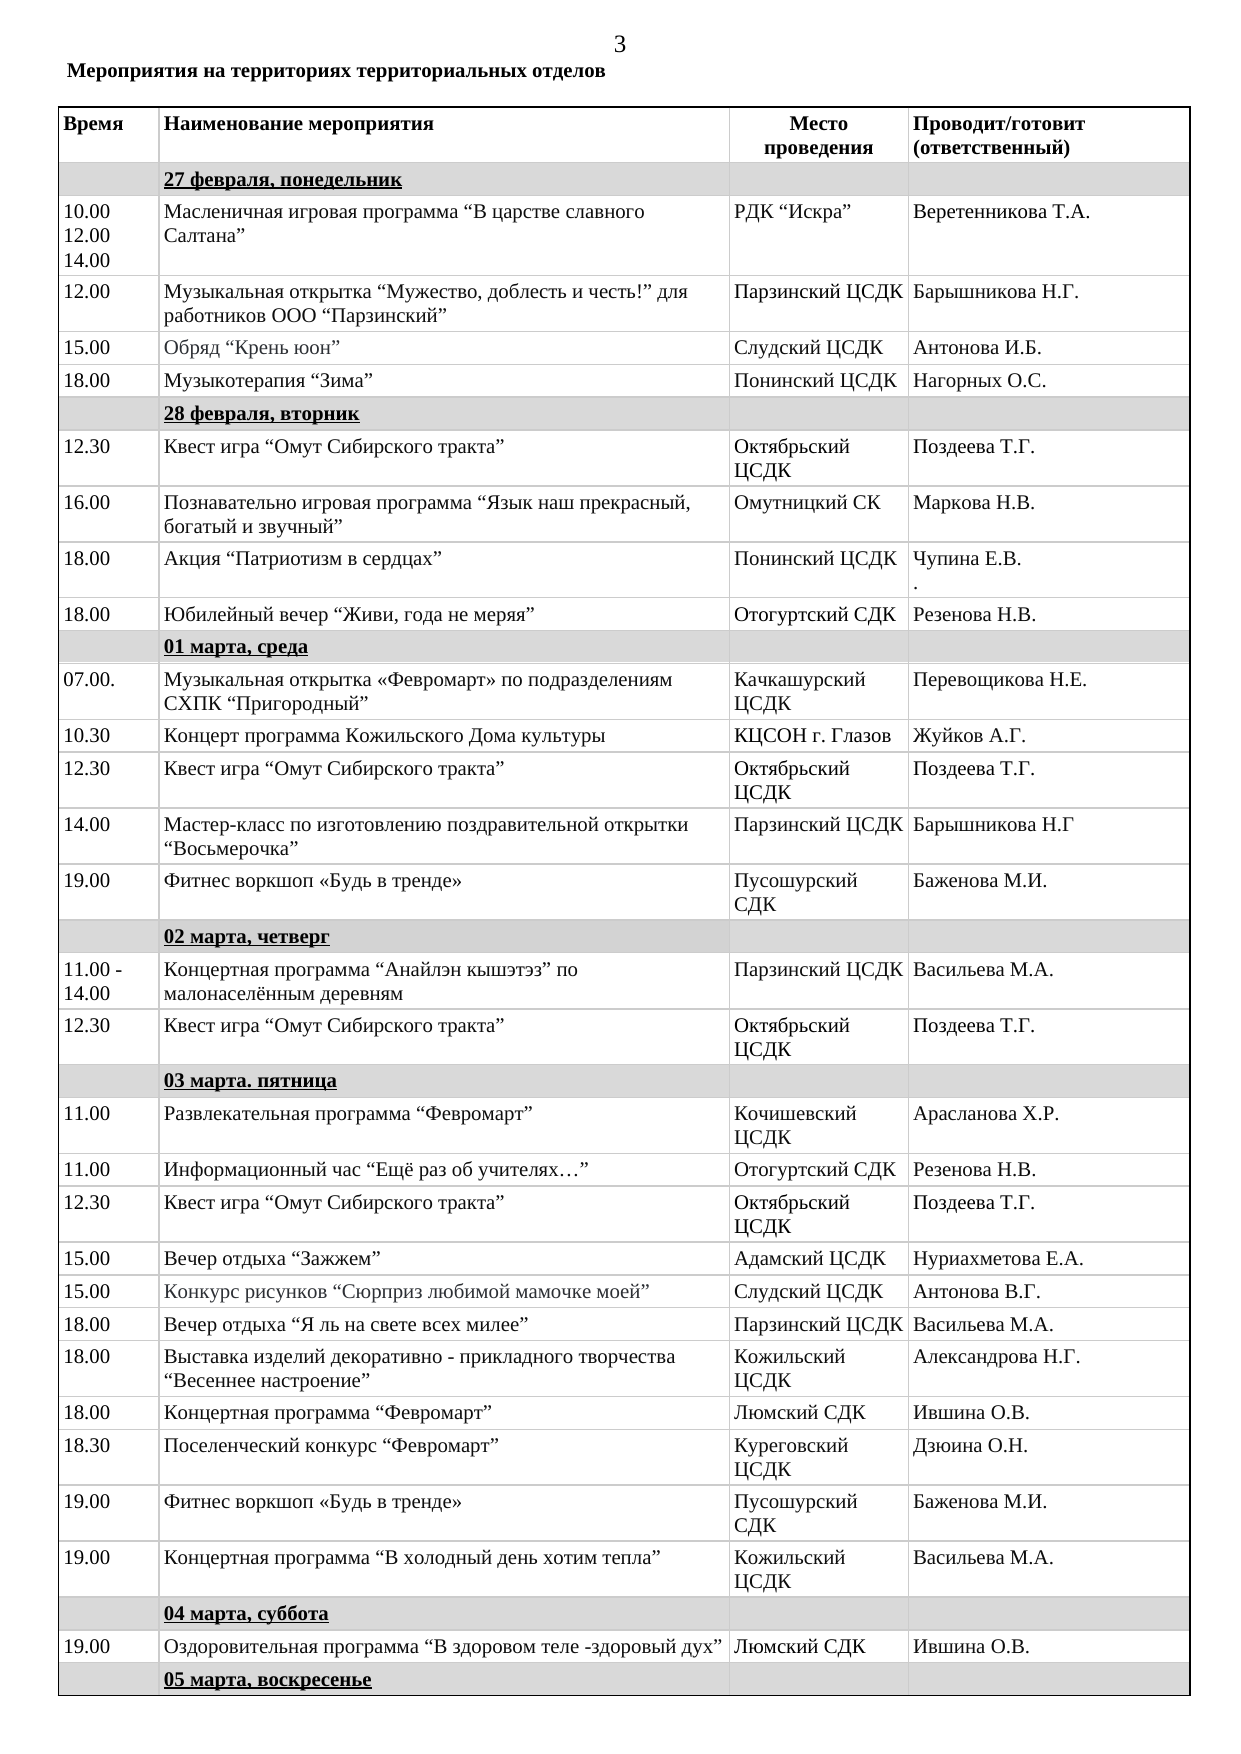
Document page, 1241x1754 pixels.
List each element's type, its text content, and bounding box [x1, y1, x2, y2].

table_cell Баженова М.И. [909, 1486, 1189, 1540]
table_cell 18.30 [59, 1430, 158, 1484]
table_cell Отогуртский СДК [730, 1154, 908, 1185]
table_cell Антонова И.Б. [909, 332, 1189, 363]
table_cell Понинский ЦСДК [730, 365, 908, 396]
table_cell Барышникова Н.Г [909, 809, 1189, 863]
table_cell Люмский СДК [730, 1397, 908, 1428]
table_cell 10.30 [59, 720, 158, 751]
table_cell Чупина Е.В. . [909, 543, 1189, 597]
table_cell Куреговский ЦСДК [730, 1430, 908, 1484]
table_cell Концерт программа Кожильского Дома культуры [160, 720, 729, 751]
table_cell Юбилейный вечер “Живи, года не меряя” [160, 598, 729, 630]
text Мероприятия на территориях территориальных отделов [59, 58, 1181, 82]
table_cell 18.00 [59, 598, 158, 630]
table_cell Жуйков А.Г. [909, 720, 1189, 751]
table_cell Октябрьский ЦСДК [730, 1187, 908, 1241]
table_cell [909, 921, 1189, 952]
table_cell [909, 1065, 1189, 1097]
table_cell 15.00 [59, 332, 158, 363]
table_cell 02 марта, четверг [160, 921, 729, 952]
table_cell 19.00 [59, 865, 158, 919]
table_cell Васильева М.А. [909, 953, 1189, 1008]
table_cell Масленичная игровая программа “В царстве славного Салтана” [160, 196, 729, 275]
table_cell 18.00 [59, 1308, 158, 1340]
table_cell [730, 163, 908, 195]
table_cell 12.30 [59, 1010, 158, 1064]
table_cell Оздоровительная программа “В здоровом теле -здоровый дух” [160, 1631, 729, 1662]
table_cell Поселенческий конкурс “Февромарт” [160, 1430, 729, 1484]
table_cell 10.00 12.00 14.00 [59, 196, 158, 275]
table_cell Резенова Н.В. [909, 1154, 1189, 1185]
table_cell Музыкальная открытка “Мужество, доблесть и честь!” для работников ООО “Парзинский” [160, 276, 729, 331]
table_cell Кожильский ЦСДК [730, 1341, 908, 1396]
table_cell Музыкотерапия “Зима” [160, 365, 729, 396]
table_cell 18.00 [59, 1397, 158, 1428]
table_cell 19.00 [59, 1542, 158, 1596]
table_cell Нуриахметова Е.А. [909, 1243, 1189, 1274]
table_cell Понинский ЦСДК [730, 543, 908, 597]
table_cell Информационный час “Ещё раз об учителях…” [160, 1154, 729, 1185]
table_cell Перевощикова Н.Е. [909, 664, 1189, 718]
table_cell Парзинский ЦСДК [730, 1308, 908, 1340]
table_cell РДК “Искра” [730, 196, 908, 275]
table_cell [59, 1598, 158, 1629]
table_cell Пусошурский СДК [730, 865, 908, 919]
table_cell [59, 398, 158, 429]
table_cell Нагорных О.С. [909, 365, 1189, 396]
table_cell Качкашурский ЦСДК [730, 664, 908, 718]
table_cell 15.00 [59, 1243, 158, 1274]
table_cell Парзинский ЦСДК [730, 809, 908, 863]
table_cell Веретенникова Т.А. [909, 196, 1189, 275]
table_cell Мастер-класс по изготовлению поздравительной открытки “Восьмерочка” [160, 809, 729, 863]
table_cell Музыкальная открытка «Февромарт» по подразделениям СХПК “Пригородный” [160, 664, 729, 718]
table_header Место проведения [730, 108, 908, 162]
table_cell [59, 1663, 158, 1695]
table_cell 12.30 [59, 753, 158, 807]
table_cell Конкурс рисунков “Сюрприз любимой мамочке моей” [160, 1276, 729, 1307]
table_cell Парзинский ЦСДК [730, 276, 908, 331]
table_cell 11.00 [59, 1098, 158, 1152]
table_cell 15.00 [59, 1276, 158, 1307]
table_header Наименование мероприятия [160, 108, 729, 162]
table_cell [730, 398, 908, 429]
table_cell 18.00 [59, 543, 158, 597]
table_cell Квест игра “Омут Сибирского тракта” [160, 753, 729, 807]
table_cell [909, 1598, 1189, 1629]
table_cell 05 марта, воскресенье [160, 1663, 729, 1695]
table_cell Ившина О.В. [909, 1631, 1189, 1662]
table_cell Барышникова Н.Г. [909, 276, 1189, 331]
table_cell 28 февраля, вторник [160, 398, 729, 429]
table_cell Адамский ЦСДК [730, 1243, 908, 1274]
table_cell 12.30 [59, 1187, 158, 1241]
table_cell Обряд “Крень юон” [160, 332, 729, 363]
table_cell Кожильский ЦСДК [730, 1542, 908, 1596]
table_cell [730, 1598, 908, 1629]
table_cell Ившина О.В. [909, 1397, 1189, 1428]
table_cell Слудский ЦСДК [730, 332, 908, 363]
table_cell [59, 921, 158, 952]
table_cell Поздеева Т.Г. [909, 1187, 1189, 1241]
table_cell 18.00 [59, 1341, 158, 1396]
table_cell Васильева М.А. [909, 1542, 1189, 1596]
table_cell 11.00 - 14.00 [59, 953, 158, 1008]
table_cell Вечер отдыха “Зажжем” [160, 1243, 729, 1274]
table_cell КЦСОН г. Глазов [730, 720, 908, 751]
table_cell Арасланова Х.Р. [909, 1098, 1189, 1152]
table_cell [909, 1663, 1189, 1695]
table_cell Александрова Н.Г. [909, 1341, 1189, 1396]
table_header Время [59, 108, 158, 162]
table_cell 27 февраля, понедельник [160, 163, 729, 195]
table_cell [59, 163, 158, 195]
table_cell 19.00 [59, 1486, 158, 1540]
table_cell Поздеева Т.Г. [909, 753, 1189, 807]
table_cell Резенова Н.В. [909, 598, 1189, 630]
table_cell Октябрьский ЦСДК [730, 753, 908, 807]
table_cell Развлекательная программа “Февромарт” [160, 1098, 729, 1152]
table_cell Октябрьский ЦСДК [730, 431, 908, 485]
table_cell [909, 163, 1189, 195]
table_cell [730, 1065, 908, 1097]
table_cell Фитнес воркшоп «Будь в тренде» [160, 865, 729, 919]
table_cell [730, 1663, 908, 1695]
table_cell Отогуртский СДК [730, 598, 908, 630]
table_cell 18.00 [59, 365, 158, 396]
table_cell Омутницкий СК [730, 487, 908, 541]
table_cell Маркова Н.В. [909, 487, 1189, 541]
table_cell Концертная программа “В холодный день хотим тепла” [160, 1542, 729, 1596]
table_cell [59, 631, 158, 662]
table_cell [730, 921, 908, 952]
table_cell 11.00 [59, 1154, 158, 1185]
table_cell Вечер отдыха “Я ль на свете всех милее” [160, 1308, 729, 1340]
table_cell Баженова М.И. [909, 865, 1189, 919]
table_cell Парзинский ЦСДК [730, 953, 908, 1008]
table_cell Квест игра “Омут Сибирского тракта” [160, 1010, 729, 1064]
table_cell Концертная программа “Февромарт” [160, 1397, 729, 1428]
table_cell [909, 398, 1189, 429]
table_cell Октябрьский ЦСДК [730, 1010, 908, 1064]
table_cell 07.00. [59, 664, 158, 718]
table_cell 04 марта, суббота [160, 1598, 729, 1629]
table_header Проводит/готовит (ответственный) [909, 108, 1189, 162]
table_cell Фитнес воркшоп «Будь в тренде» [160, 1486, 729, 1540]
table_cell 16.00 [59, 487, 158, 541]
table_cell Люмский СДК [730, 1631, 908, 1662]
table_cell 19.00 [59, 1631, 158, 1662]
table_cell Кочишевский ЦСДК [730, 1098, 908, 1152]
table_cell 12.30 [59, 431, 158, 485]
table_cell Васильева М.А. [909, 1308, 1189, 1340]
table_cell Акция “Патриотизм в сердцах” [160, 543, 729, 597]
table_cell Познавательно игровая программа “Язык наш прекрасный, богатый и звучный” [160, 487, 729, 541]
table_cell 01 марта, среда [160, 631, 729, 662]
table_cell Концертная программа “Анайлэн кышэтэз” по малонаселённым деревням [160, 953, 729, 1008]
table_cell Пусошурский СДК [730, 1486, 908, 1540]
table_cell [730, 631, 908, 662]
table_cell Антонова В.Г. [909, 1276, 1189, 1307]
table_cell [909, 631, 1189, 662]
table_cell Поздеева Т.Г. [909, 1010, 1189, 1064]
table_cell [59, 1065, 158, 1097]
table_cell Слудский ЦСДК [730, 1276, 908, 1307]
table_cell Квест игра “Омут Сибирского тракта” [160, 431, 729, 485]
table_cell Поздеева Т.Г. [909, 431, 1189, 485]
table_cell 14.00 [59, 809, 158, 863]
table_cell Квест игра “Омут Сибирского тракта” [160, 1187, 729, 1241]
table_cell Дзюина О.Н. [909, 1430, 1189, 1484]
table_cell 12.00 [59, 276, 158, 331]
table_cell 03 марта. пятница [160, 1065, 729, 1097]
table_cell Выставка изделий декоративно - прикладного творчества “Весеннее настроение” [160, 1341, 729, 1396]
